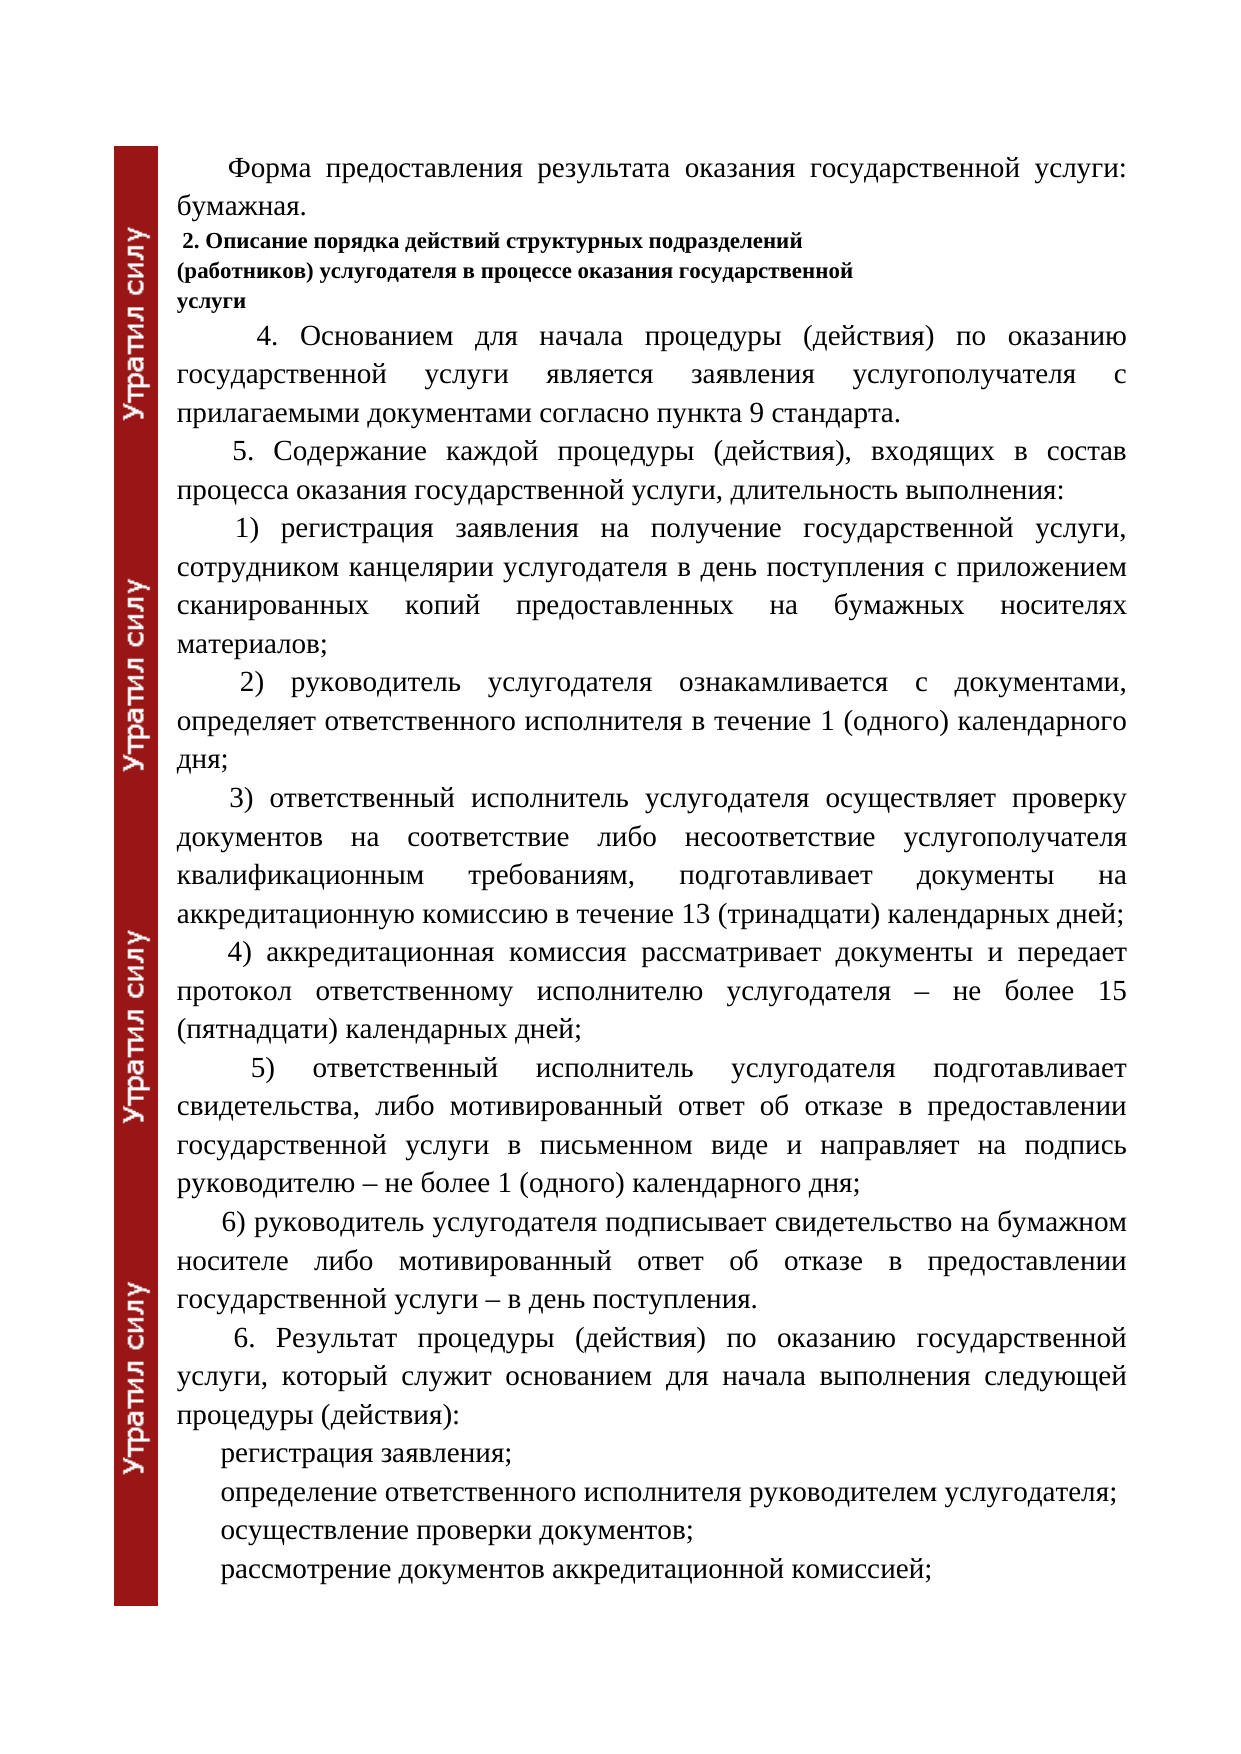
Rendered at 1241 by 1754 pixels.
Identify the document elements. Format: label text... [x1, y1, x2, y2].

picture [114, 314, 158, 318]
picture [114, 775, 158, 780]
text 6) руководитель услугодателя подписывает свидетельство на бумажном носителе либо мотивированный ответ об отказе в предоставлении государственной услуги – в день поступления. [112, 1204, 1128, 1315]
text 3) ответственный исполнитель услугодателя осуществляет проверку документов на соответствие либо несоответствие услугополучателя квалификационным требованиям, подготавливает документы на аккредитационную комиссию в течение 13 (тринадцати) календарных дней; [112, 780, 1128, 929]
picture [114, 1315, 158, 1320]
picture [114, 929, 158, 934]
text 4) аккредитационная комиссия рассматривает документы и передает протокол ответственному исполнителю услугодателя – не более 15 (пятнадцати) календарных дней; [112, 934, 1128, 1045]
picture [114, 1584, 158, 1606]
text 6. Результат процедуры (действия) по оказанию государственной услуги, который служит основанием для начала выполнения следующей процедуры (действия): [112, 1320, 1128, 1430]
picture [114, 659, 158, 664]
text определение ответственного исполнителя руководителем услугодателя; [112, 1474, 1128, 1507]
text 5. Содержание каждой процедуры (действия), входящих в состав процесса оказания государственной услуги, длительность выполнения: [112, 433, 1128, 505]
text 2. Описание порядка действий структурных подразделений (работников) услугодателя в процессе оказания государственной услуги [112, 227, 1128, 314]
text осуществление проверки документов; [112, 1512, 1128, 1546]
text 2) руководитель услугодателя ознакамливается с документами, определяет ответственного исполнителя в течение 1 (одного) календарного дня; [112, 664, 1128, 775]
picture [114, 428, 158, 433]
text 1) регистрация заявления на получение государственной услуги, сотрудником канцелярии услугодателя в день поступления с приложением сканированных копий предоставленных на бумажных носителях материалов; [112, 510, 1128, 659]
picture [114, 1199, 158, 1204]
picture [114, 222, 158, 227]
picture [114, 505, 158, 510]
picture [114, 146, 158, 150]
text 4. Основанием для начала процедуры (действия) по оказанию государственной услуги является заявления услугополучателя с прилагаемыми документами согласно пункта 9 стандарта. [112, 318, 1128, 428]
picture [114, 1546, 158, 1551]
picture [114, 1430, 158, 1435]
text регистрация заявления; [112, 1435, 1128, 1469]
text Форма предоставления результата оказания государственной услуги: бумажная. [112, 150, 1128, 222]
picture [114, 1507, 158, 1512]
picture [114, 1045, 158, 1050]
text 5) ответственный исполнитель услугодателя подготавливает свидетельства, либо мотивированный ответ об отказе в предоставлении государственной услуги в письменном виде и направляет на подпись руководителю – не более 1 (одного) календарного дня; [112, 1050, 1128, 1199]
picture [114, 1469, 158, 1474]
text рассмотрение документов аккредитационной комиссией; [112, 1551, 1128, 1584]
